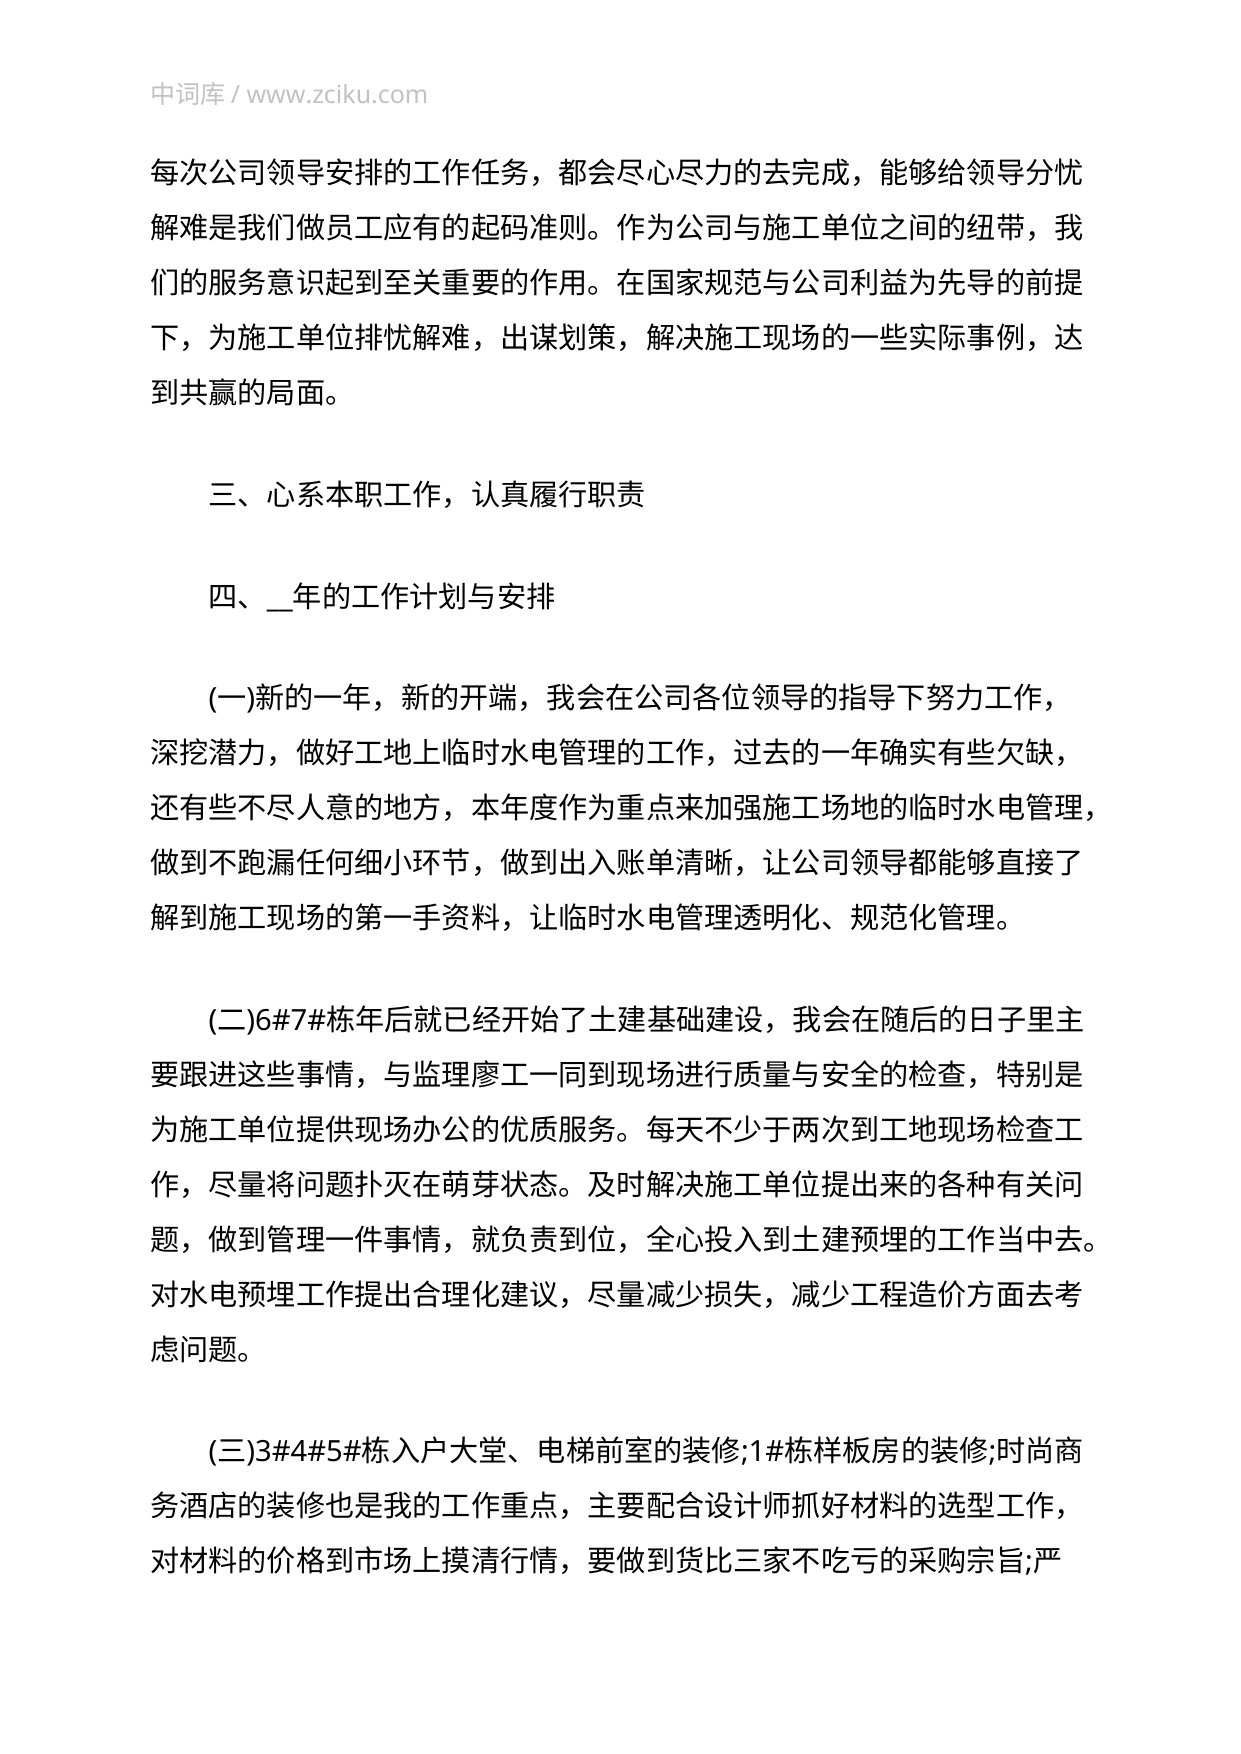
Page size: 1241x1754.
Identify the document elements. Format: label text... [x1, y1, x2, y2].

text 三、心系本职工作，认真履行职责 [150, 471, 1090, 514]
text 四、__年的工作计划与安排 [150, 573, 1090, 616]
text (二)6#7#栋年后就已经开始了土建基础建设，我会在随后的日子里主要跟进这些事情，与监理廖工一同到现场进行质量与安全的检查，特别是为施工单位提供现场办公的优质服务。每天不少于两次到工地现场检查工作，尽量将问题扑灭在萌芽状态。及时解决施工单位提出来的各种有关问题，做到管理一件事情，就负责到位，全心投入到土建预埋的工作当中去。对水电预埋工作提出合理化建议，尽量减少损失，减少工程造价方面去考虑问题。 [150, 997, 1090, 1368]
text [150, 1428, 1090, 1580]
text (一)新的一年，新的开端，我会在公司各位领导的指导下努力工作，深挖潜力，做好工地上临时水电管理的工作，过去的一年确实有些欠缺，还有些不尽人意的地方，本年度作为重点来加强施工场地的临时水电管理，做到不跑漏任何细小环节，做到出入账单清晰，让公司领导都能够直接了解到施工现场的第一手资料，让临时水电管理透明化、规范化管理。 [150, 675, 1090, 937]
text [150, 150, 1090, 412]
